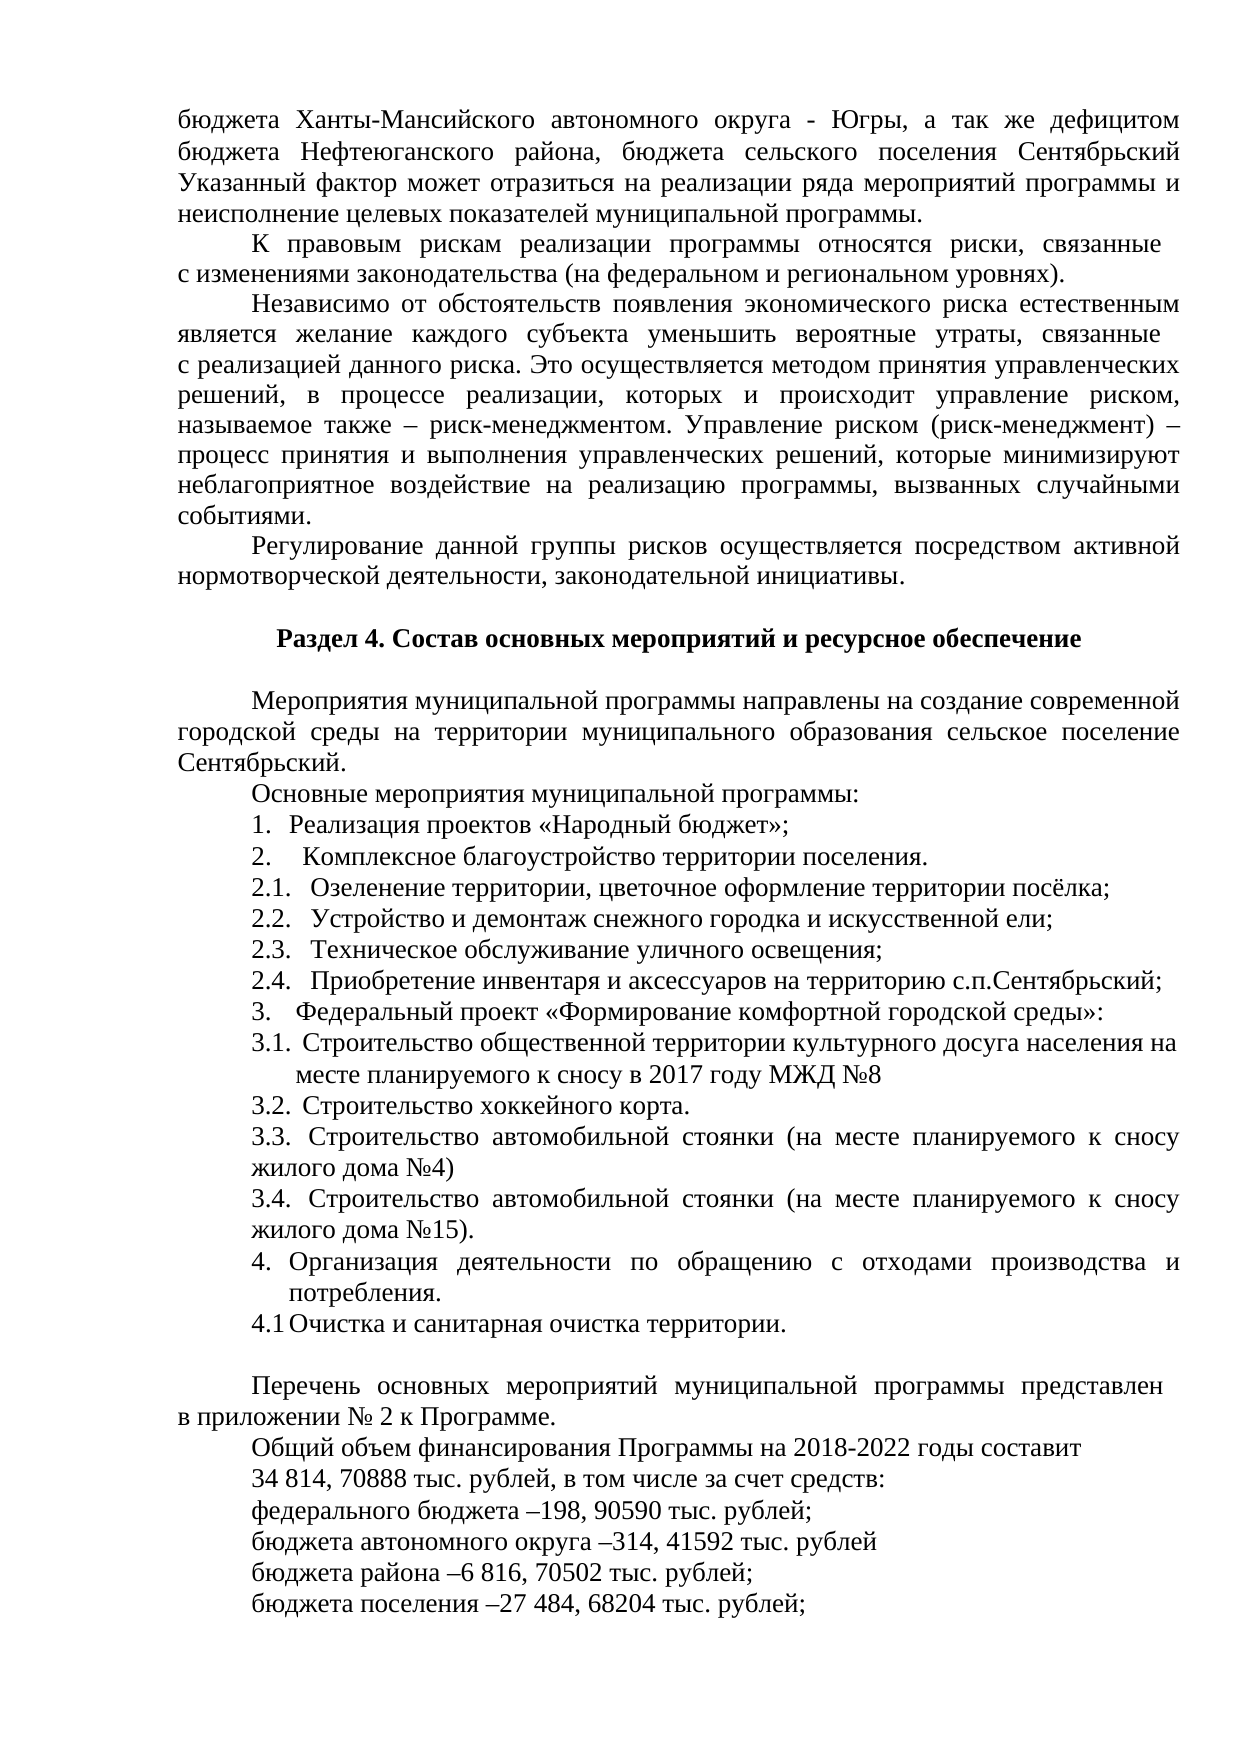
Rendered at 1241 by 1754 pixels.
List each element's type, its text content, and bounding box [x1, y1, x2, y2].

text Независимо от обстоятельств появления экономического риска естественным является желание каждого субъекта уменьшить вероятные утраты, связанные с реализацией данного риска. Это осуществляется методом принятия управленческих решений, в процессе реализации, которых и происходит управление риском, называемое также – риск-менеджментом. Управление риском (риск-менеджмент) – процесс принятия и выполнения управленческих решений, которые минимизируют неблагоприятное воздействие на реализацию программы, вызванных случайными событиями. [177, 288, 1181, 530]
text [177, 103, 1181, 228]
list Строительство общественной территории культурного досуга населения на месте планируемого к сносу в 2017 году МЖД №8 [251, 1027, 1181, 1089]
list Приобретение инвентаря и аксессуаров на территорию с.п.Сентябрьский; [251, 964, 1181, 995]
list Федеральный проект «Формирование комфортной городской среды»: [177, 995, 1181, 1027]
list Озеленение территории, цветочное оформление территории посёлка; [251, 871, 1181, 902]
list Очистка и санитарная очистка территории. [251, 1307, 1181, 1338]
list Строительство автомобильной стоянки (на месте планируемого к сносу жилого дома №4) [251, 1120, 1181, 1182]
list Техническое обслуживание уличного освещения; [251, 933, 1181, 964]
list Устройство и демонтаж снежного городка и искусственной ели; [251, 902, 1181, 933]
text Основные мероприятия муниципальной программы: [177, 777, 1181, 808]
text Перечень основных мероприятий муниципальной программы представлен в приложении № 2 к Программе. [177, 1369, 1181, 1431]
text К правовым рискам реализации программы относятся риски, связанные с изменениями законодательства (на федеральном и региональном уровнях). [177, 228, 1181, 288]
list Строительство хоккейного корта. [177, 1089, 1181, 1120]
text 34 814, 70888 тыс. рублей, в том числе за счет средств: [177, 1463, 1181, 1494]
text Раздел 4. Состав основных мероприятий и ресурсное обеспечение [177, 622, 1181, 653]
text бюджета поселения –27 484, 68204 тыс. рублей; [177, 1587, 1181, 1618]
list Организация деятельности по обращению с отходами производства и потребления. [251, 1244, 1181, 1307]
text Общий объем финансирования Программы на 2018-2022 годы составит [177, 1431, 1181, 1463]
list Реализация проектов «Народный бюджет»; [251, 808, 1181, 840]
text федерального бюджета –198, 90590 тыс. рублей; [177, 1494, 1181, 1525]
text Мероприятия муниципальной программы направлены на создание современной городской среды на территории муниципального образования сельское поселение Сентябрьский. [177, 684, 1181, 777]
list Строительство автомобильной стоянки (на месте планируемого к сносу жилого дома №15). [251, 1182, 1181, 1244]
text бюджета района –6 816, 70502 тыс. рублей; [177, 1556, 1181, 1587]
text Регулирование данной группы рисков осуществляется посредством активной нормотворческой деятельности, законодательной инициативы. [177, 530, 1181, 591]
list Комплексное благоустройство территории поселения. [251, 840, 1181, 871]
text бюджета автономного округа –314, 41592 тыс. рублей [177, 1525, 1181, 1556]
